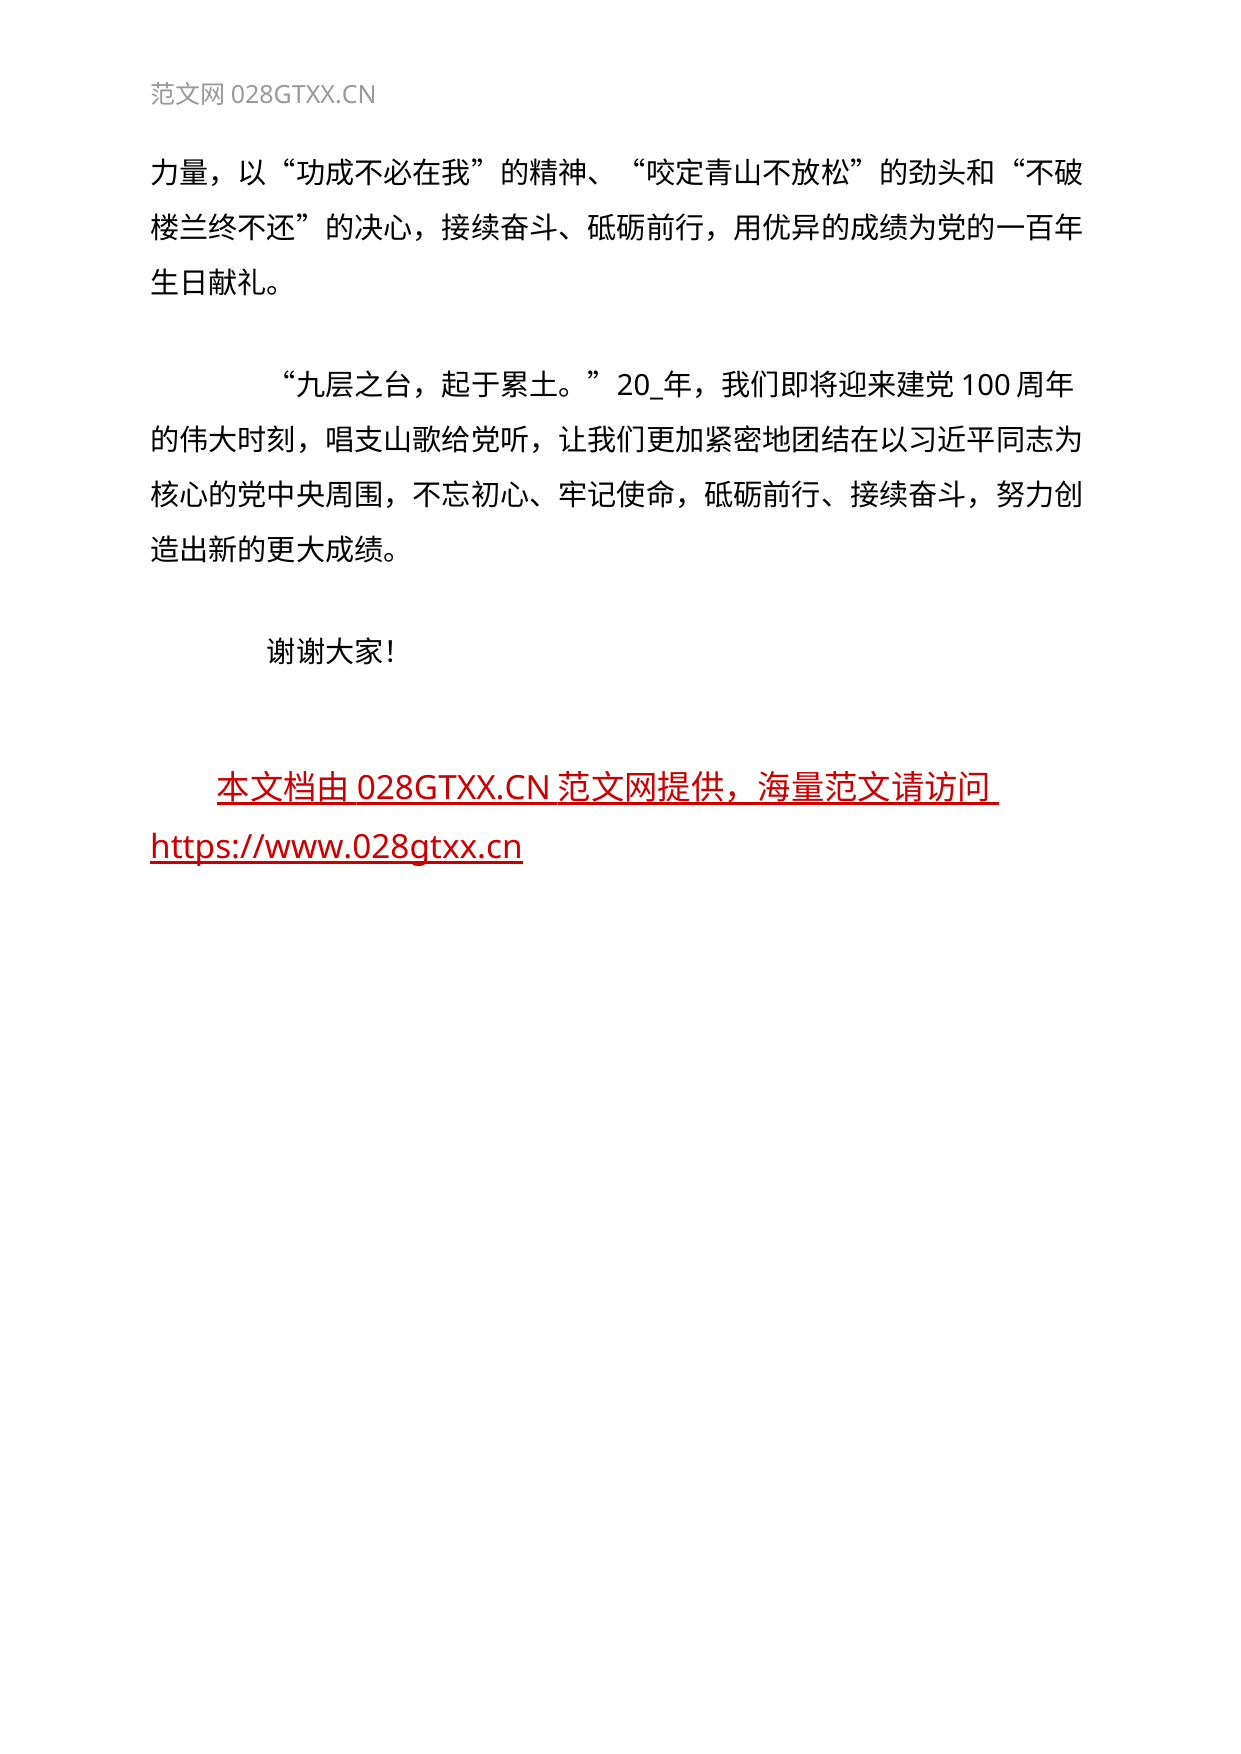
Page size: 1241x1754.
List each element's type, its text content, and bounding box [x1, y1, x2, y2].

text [150, 150, 1090, 302]
text “九层之台，起于累土。”20_年，我们即将迎来建党100周年的伟大时刻，唱支山歌给党听，让我们更加紧密地团结在以习近平同志为核心的党中央周围，不忘初心、牢记使命，砥砺前行、接续奋斗，努力创造出新的更大成绩。 [150, 362, 1090, 569]
text 本文档由028GTXX.CN范文网提供，海量范文请访问 https://www.028gtxx.cn [150, 761, 1090, 868]
text 谢谢大家！ [150, 628, 1090, 670]
